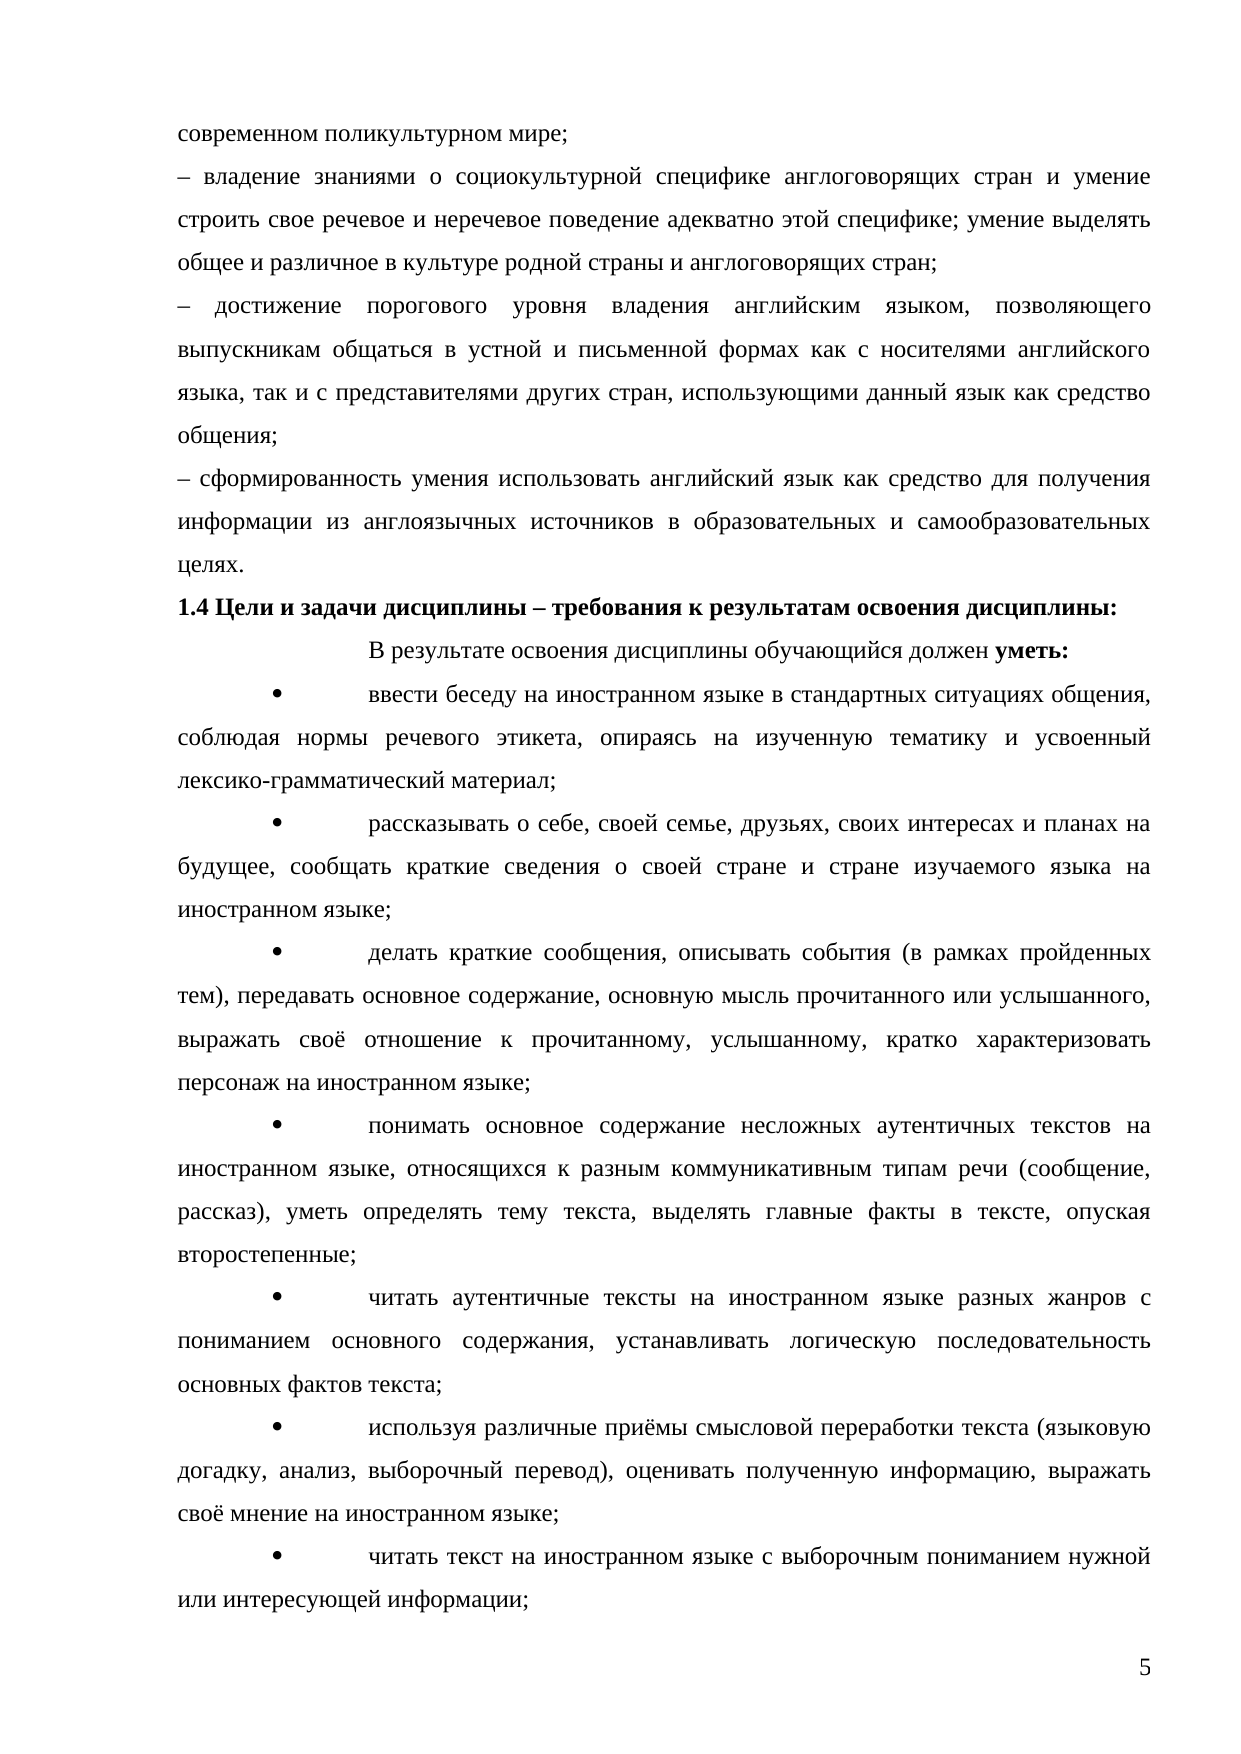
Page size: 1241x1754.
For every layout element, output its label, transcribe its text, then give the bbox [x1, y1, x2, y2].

list читать текст на иностранном языке с выборочным пониманием нужной или интересующей информации; [177, 1541, 1152, 1613]
text – владение знаниями о социокультурной специфике англоговорящих стран и умение строить свое речевое и неречевое поведение адекватно этой специфике; умение выделять общее и различное в культуре родной страны и англоговорящих стран; [177, 161, 1152, 276]
list читать аутентичные тексты на иностранном языке разных жанров с пониманием основного содержания, устанавливать логическую последовательность основных фактов текста; [177, 1282, 1152, 1397]
text – достижение порогового уровня владения английским языком, позволяющего выпускникам общаться в устной и письменной формах как с носителями английского языка, так и с представителями других стран, использующими данный язык как средство общения; [177, 291, 1152, 449]
list ввести беседу на иностранном языке в стандартных ситуациях общения, соблюдая нормы речевого этикета, опираясь на изученную тематику и усвоенный лексико-грамматический материал; [177, 679, 1152, 794]
list понимать основное содержание несложных аутентичных текстов на иностранном языке, относящихся к разным коммуникативным типам речи (сообщение, рассказ), уметь определять тему текста, выделять главные факты в тексте, опуская второстепенные; [177, 1110, 1152, 1268]
text В результате освоения дисциплины обучающийся должен уметь: [177, 636, 1152, 664]
text – сформированность умения использовать английский язык как средство для получения информации из англоязычных источников в образовательных и самообразовательных целях. [177, 463, 1152, 578]
text 1.4 Цели и задачи дисциплины – требования к результатам освоения дисциплины: [177, 592, 1152, 621]
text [177, 118, 1152, 147]
list рассказывать о себе, своей семье, друзьях, своих интересах и планах на будущее, сообщать краткие сведения о своей стране и стране изучаемого языка на иностранном языке; [177, 808, 1152, 923]
list используя различные приёмы смысловой переработки текста (языковую догадку, анализ, выборочный перевод), оценивать полученную информацию, выражать своё мнение на иностранном языке; [177, 1412, 1152, 1527]
list делать краткие сообщения, описывать события (в рамках пройденных тем), передавать основное содержание, основную мысль прочитанного или услышанного, выражать своё отношение к прочитанному, услышанному, кратко характеризовать персонаж на иностранном языке; [177, 937, 1152, 1096]
